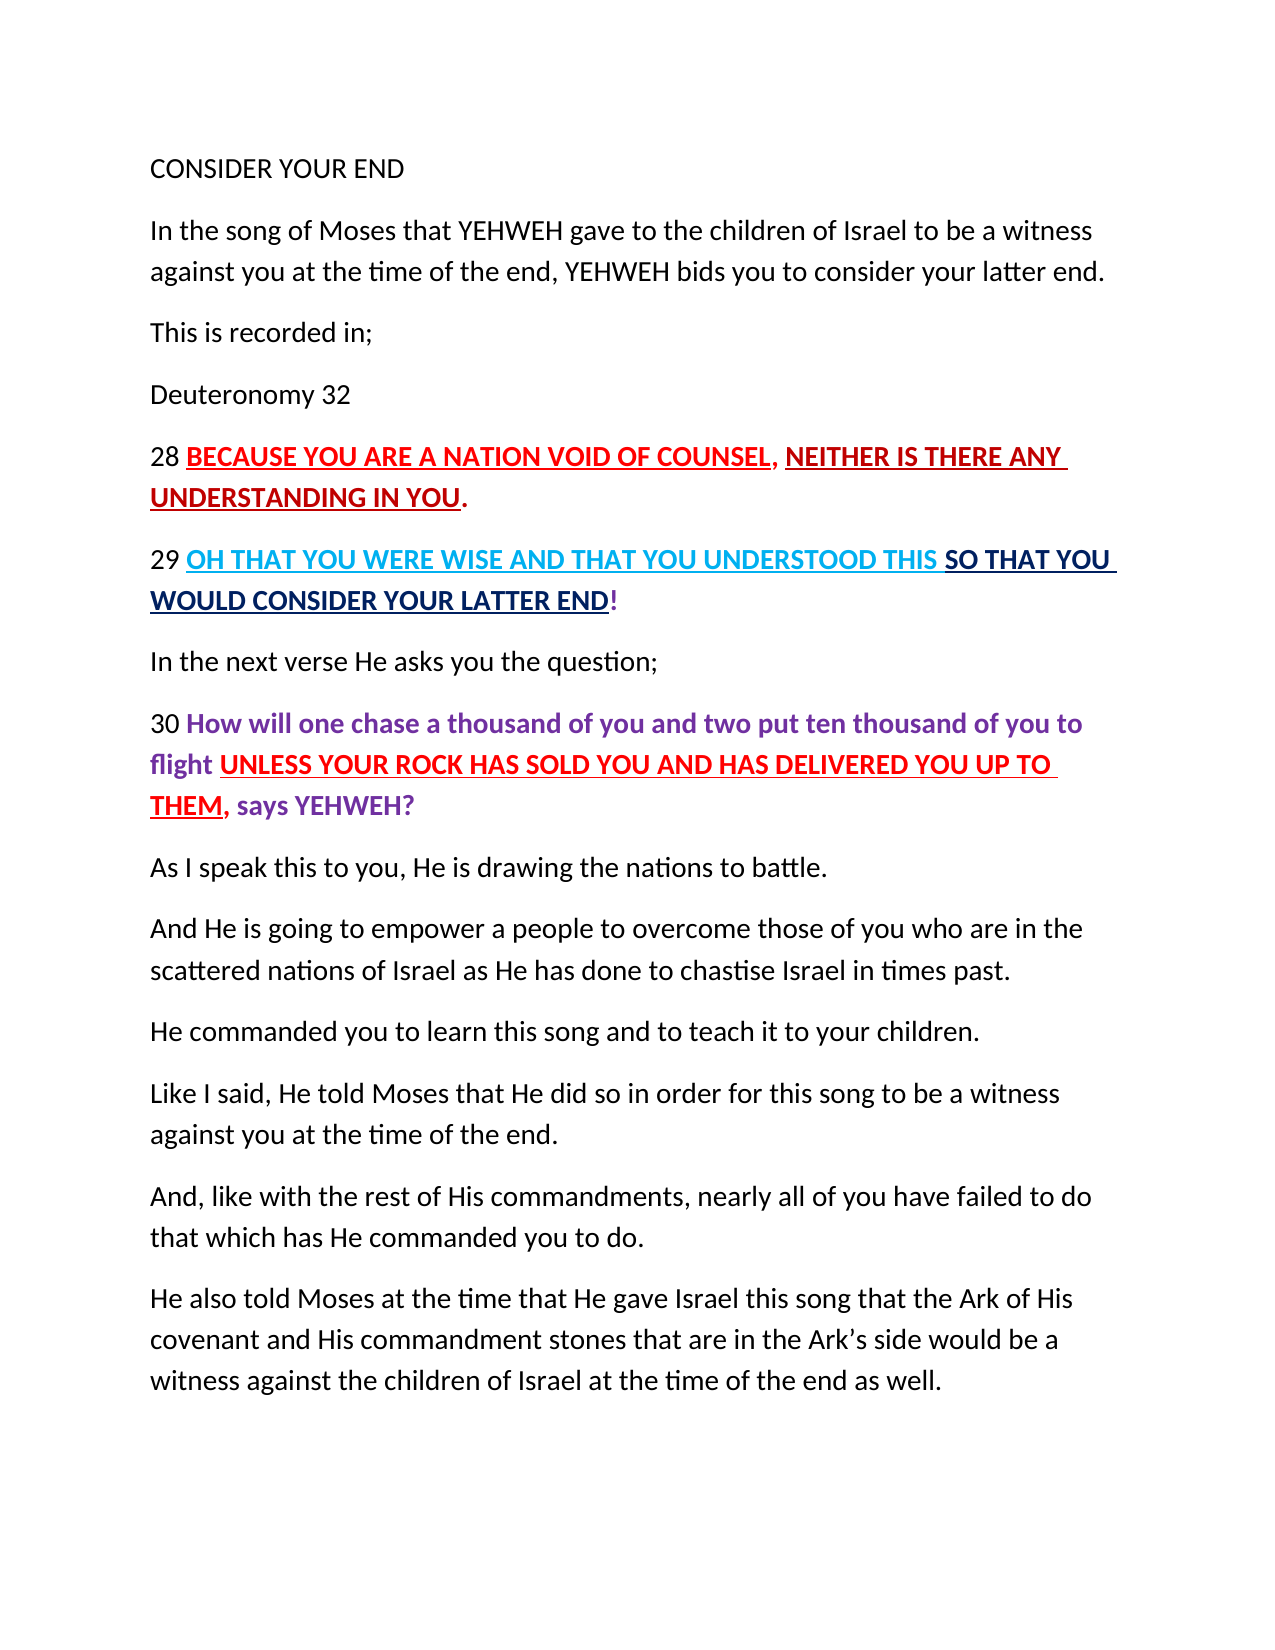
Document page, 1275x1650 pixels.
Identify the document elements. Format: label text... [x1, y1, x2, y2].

text In the song of Moses that YEHWEH gave to the children of Israel to be a witness against you at the time of the end, YEHWEH bids you to consider your latter end. [150, 212, 1125, 288]
text 30 How will one chase a thousand of you and two put ten thousand of you to flight UNLESS YOUR ROCK HAS SOLD YOU AND HAS DELIVERED YOU UP TO THEM, says YEHWEH? [150, 705, 1125, 823]
text This is recorded in; [150, 314, 1125, 350]
text And He is going to empower a people to overcome those of you who are in the scattered nations of Israel as He has done to chastise Israel in times past. [150, 911, 1125, 987]
text Like I said, He told Moses that He did so in order for this song to be a witness against you at the time of the end. [150, 1075, 1125, 1152]
text He also told Moses at the time that He gave Israel this song that the Ark of His covenant and His commandment stones that are in the Ark’s side would be a witness against the children of Israel at the time of the end as well. [150, 1281, 1125, 1398]
text He commanded you to learn this song and to teach it to your children. [150, 1013, 1125, 1049]
text 29 OH THAT YOU WERE WISE AND THAT YOU UNDERSTOOD THIS SO THAT YOU WOULD CONSIDER YOUR LATTER END! [150, 541, 1125, 617]
text In the next verse He asks you the question; [150, 643, 1125, 679]
text Deuteronomy 32 [150, 376, 1125, 412]
text CONSIDER YOUR END [150, 150, 1125, 186]
text And, like with the rest of His commandments, nearly all of you have failed to do that which has He commanded you to do. [150, 1178, 1125, 1254]
text As I speak this to you, He is drawing the nations to battle. [150, 849, 1125, 884]
text 28 BECAUSE YOU ARE A NATION VOID OF COUNSEL, NEITHER IS THERE ANY UNDERSTANDING IN YOU. [150, 438, 1125, 514]
